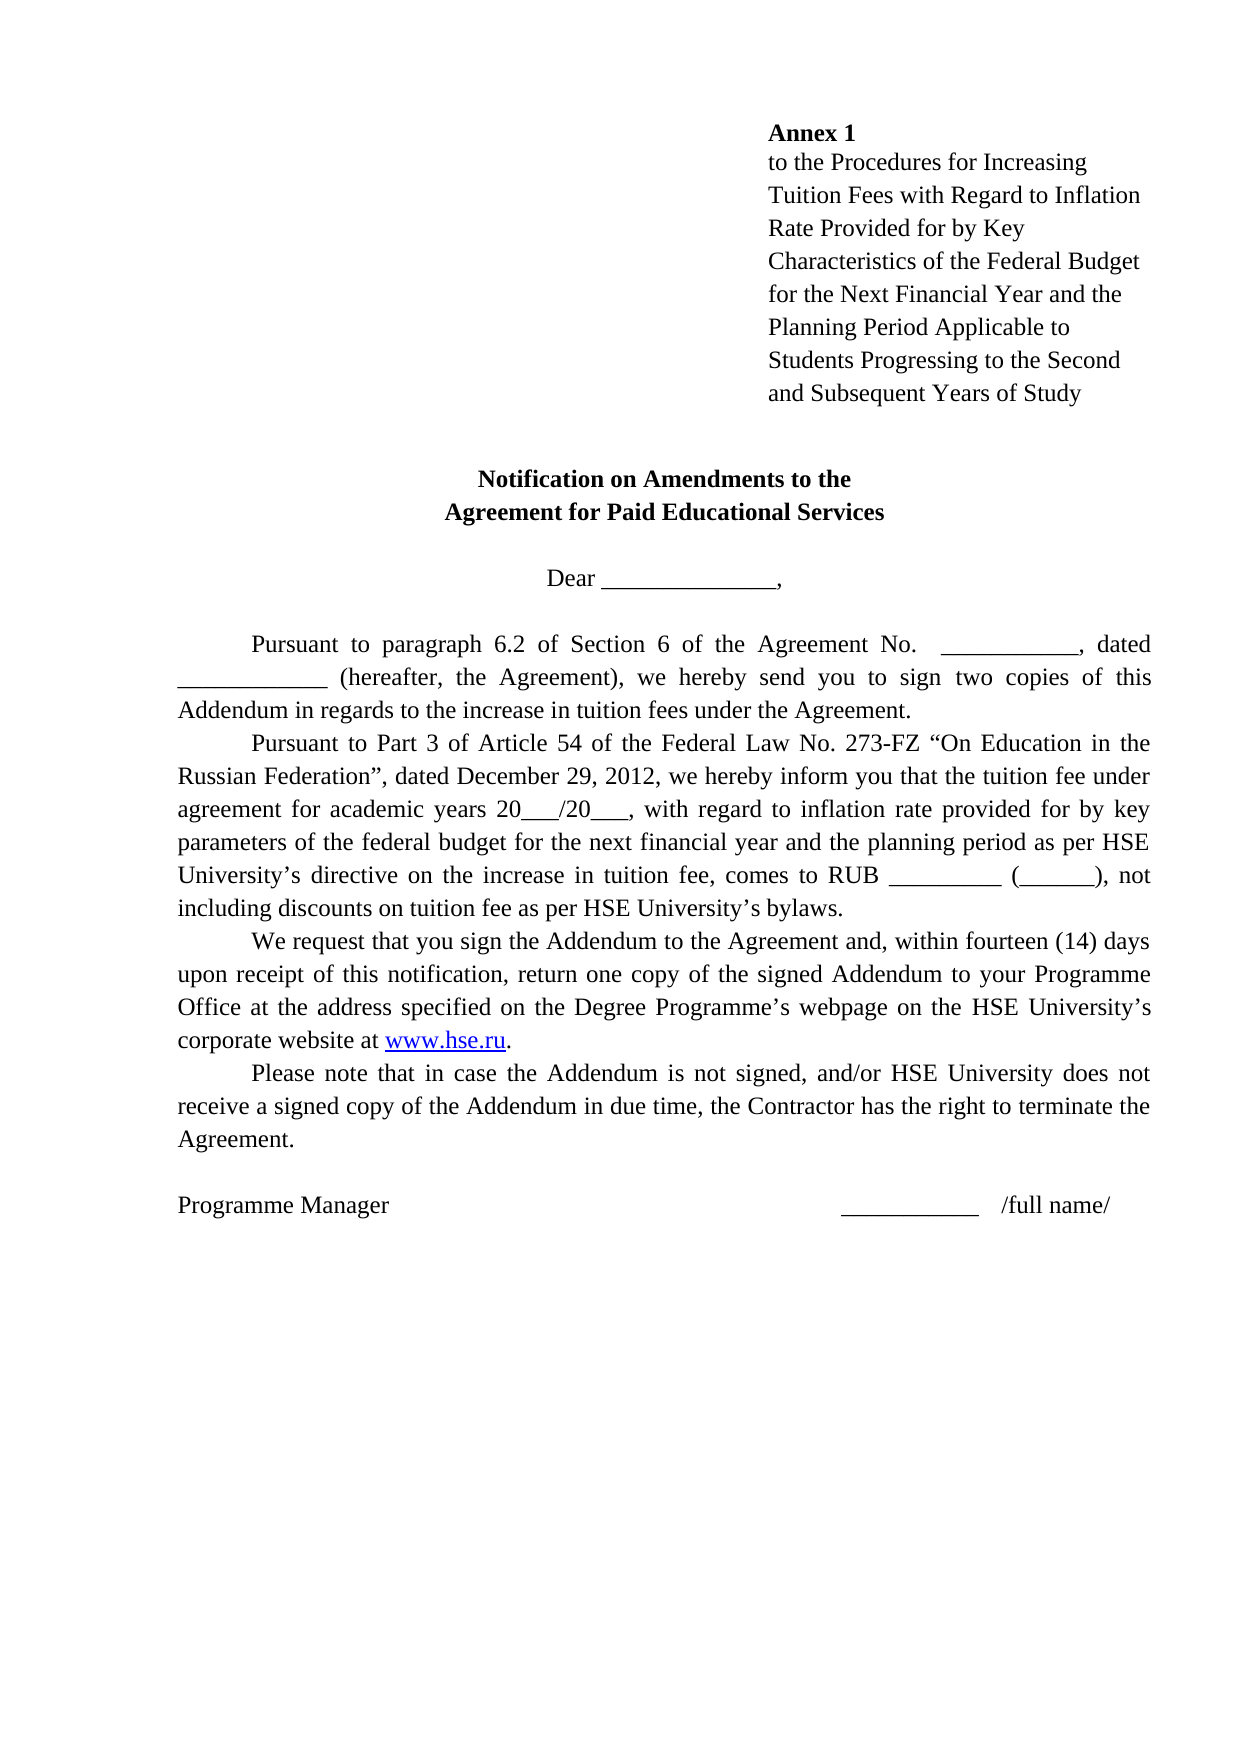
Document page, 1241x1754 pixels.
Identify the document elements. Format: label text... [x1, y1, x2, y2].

text Pursuant to Part 3 of Article 54 of the Federal Law No. 273-FZ “On Education in the Russian Federation”, dated December 29, 2012, we hereby inform you that the tuition fee under agreement for academic years 20___/20___, with regard to inflation rate provided for by key parameters of the federal budget for the next financial year and the planning period as per HSE University’s directive on the increase in tuition fee, comes to RUB _________ (______), not including discounts on tuition fee as per HSE University’s bylaws. [177, 728, 1152, 922]
text Agreement for Paid Educational Services [177, 497, 1152, 526]
title Annex 1 [768, 118, 1152, 147]
text We request that you sign the Addendum to the Agreement and, within fourteen (14) days upon receipt of this notification, return one copy of the signed Addendum to your Programme Office at the address specified on the Degree Programme’s webpage on the HSE University’s corporate website at www.hse.ru. [177, 926, 1152, 1054]
text Notification on Amendments to the [177, 464, 1152, 493]
text to the Procedures for Increasing Tuition Fees with Regard to Inflation Rate Provided for by Key Characteristics of the Federal Budget for the Next Financial Year and the Planning Period Applicable to Students Progressing to the Second and Subsequent Years of Study [768, 147, 1152, 407]
text Pursuant to paragraph 6.2 of Section 6 of the Agreement No. ___________, dated ____________ (hereafter, the Agreement), we hereby send you to sign two copies of this Addendum in regards to the increase in tuition fees under the Agreement. [177, 629, 1152, 724]
text Please note that in case the Addendum is not signed, and/or HSE University does not receive a signed copy of the Addendum in due time, the Contractor has the right to terminate the Agreement. [177, 1058, 1152, 1153]
text Dear ______________, [177, 563, 1152, 592]
text Programme Manager ___________ /full name/ [177, 1191, 1152, 1219]
